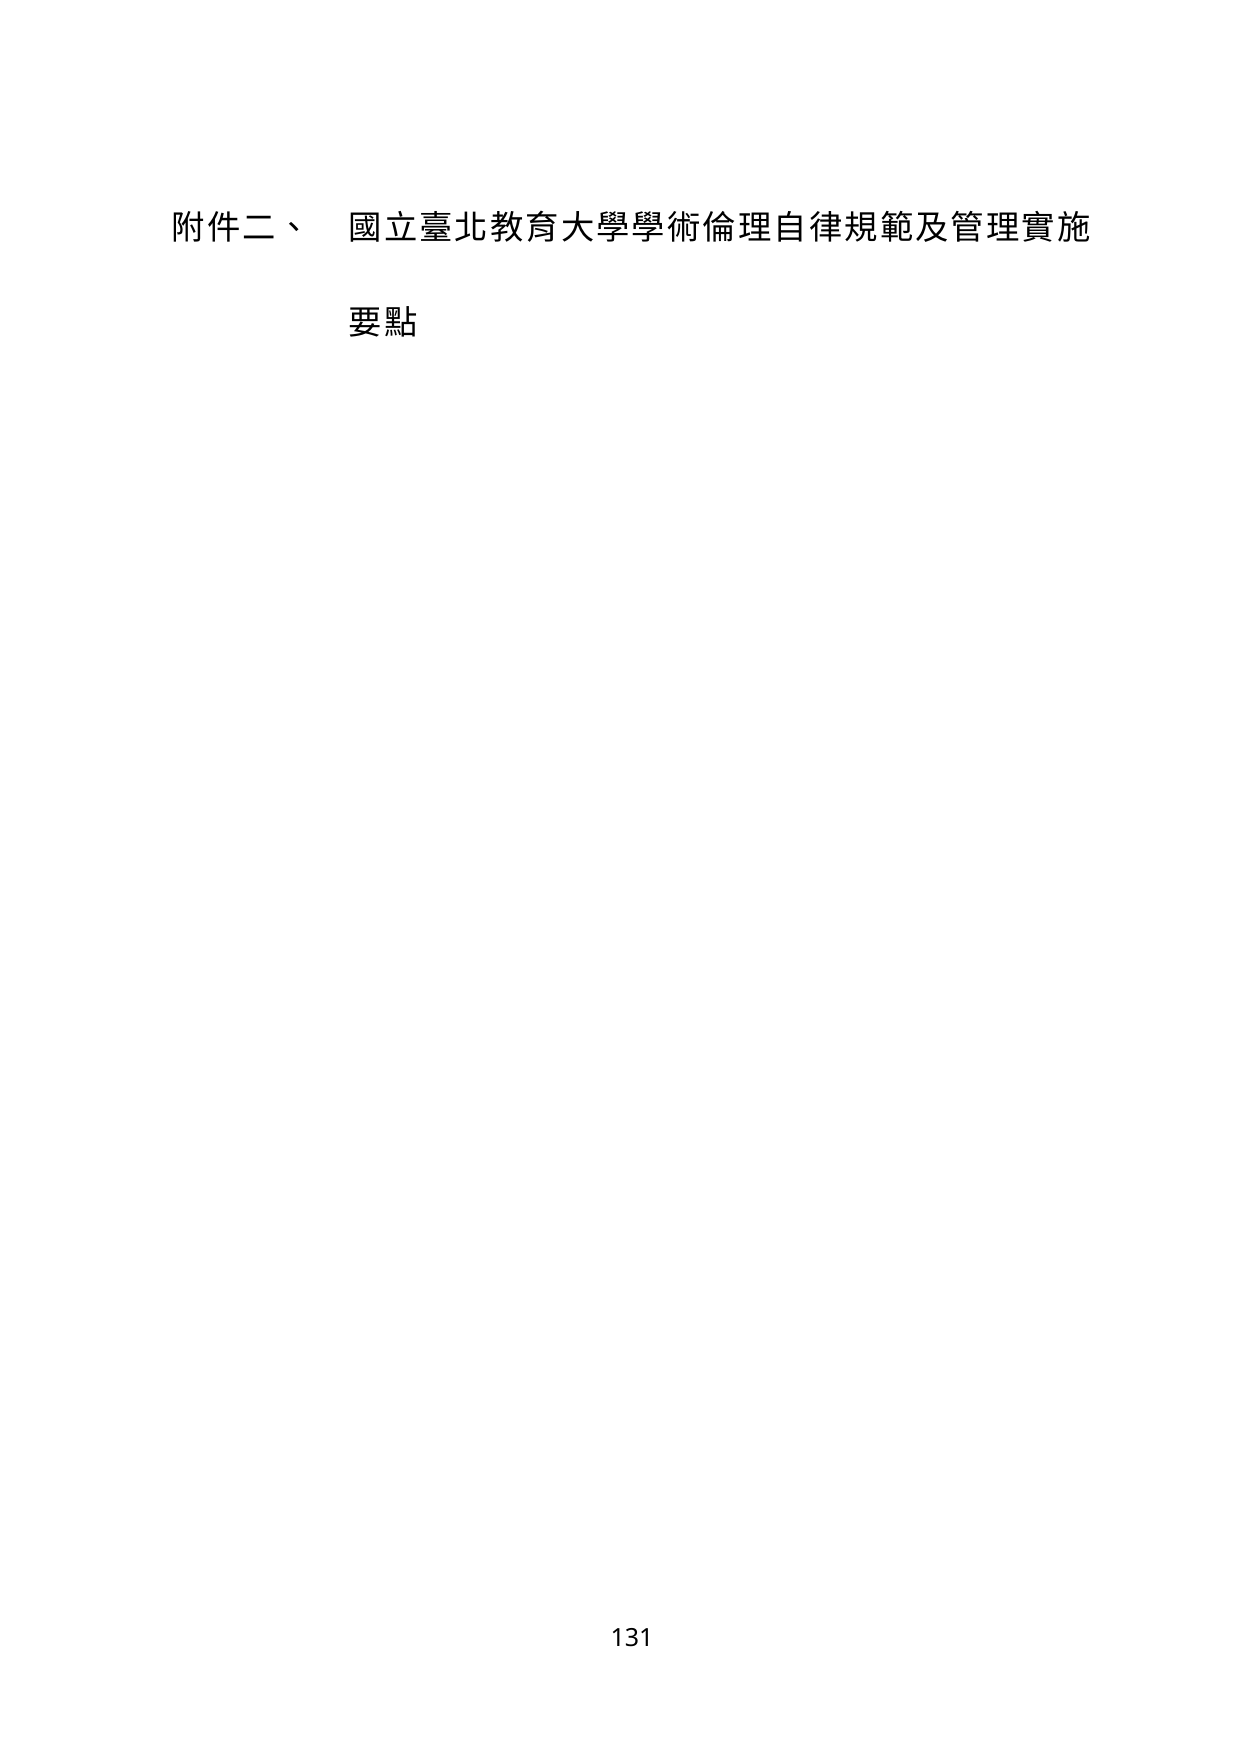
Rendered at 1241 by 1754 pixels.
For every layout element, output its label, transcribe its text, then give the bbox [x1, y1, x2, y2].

text 國立臺北教育大學學術倫理自律規範及管理實施要點 [171, 177, 1092, 368]
